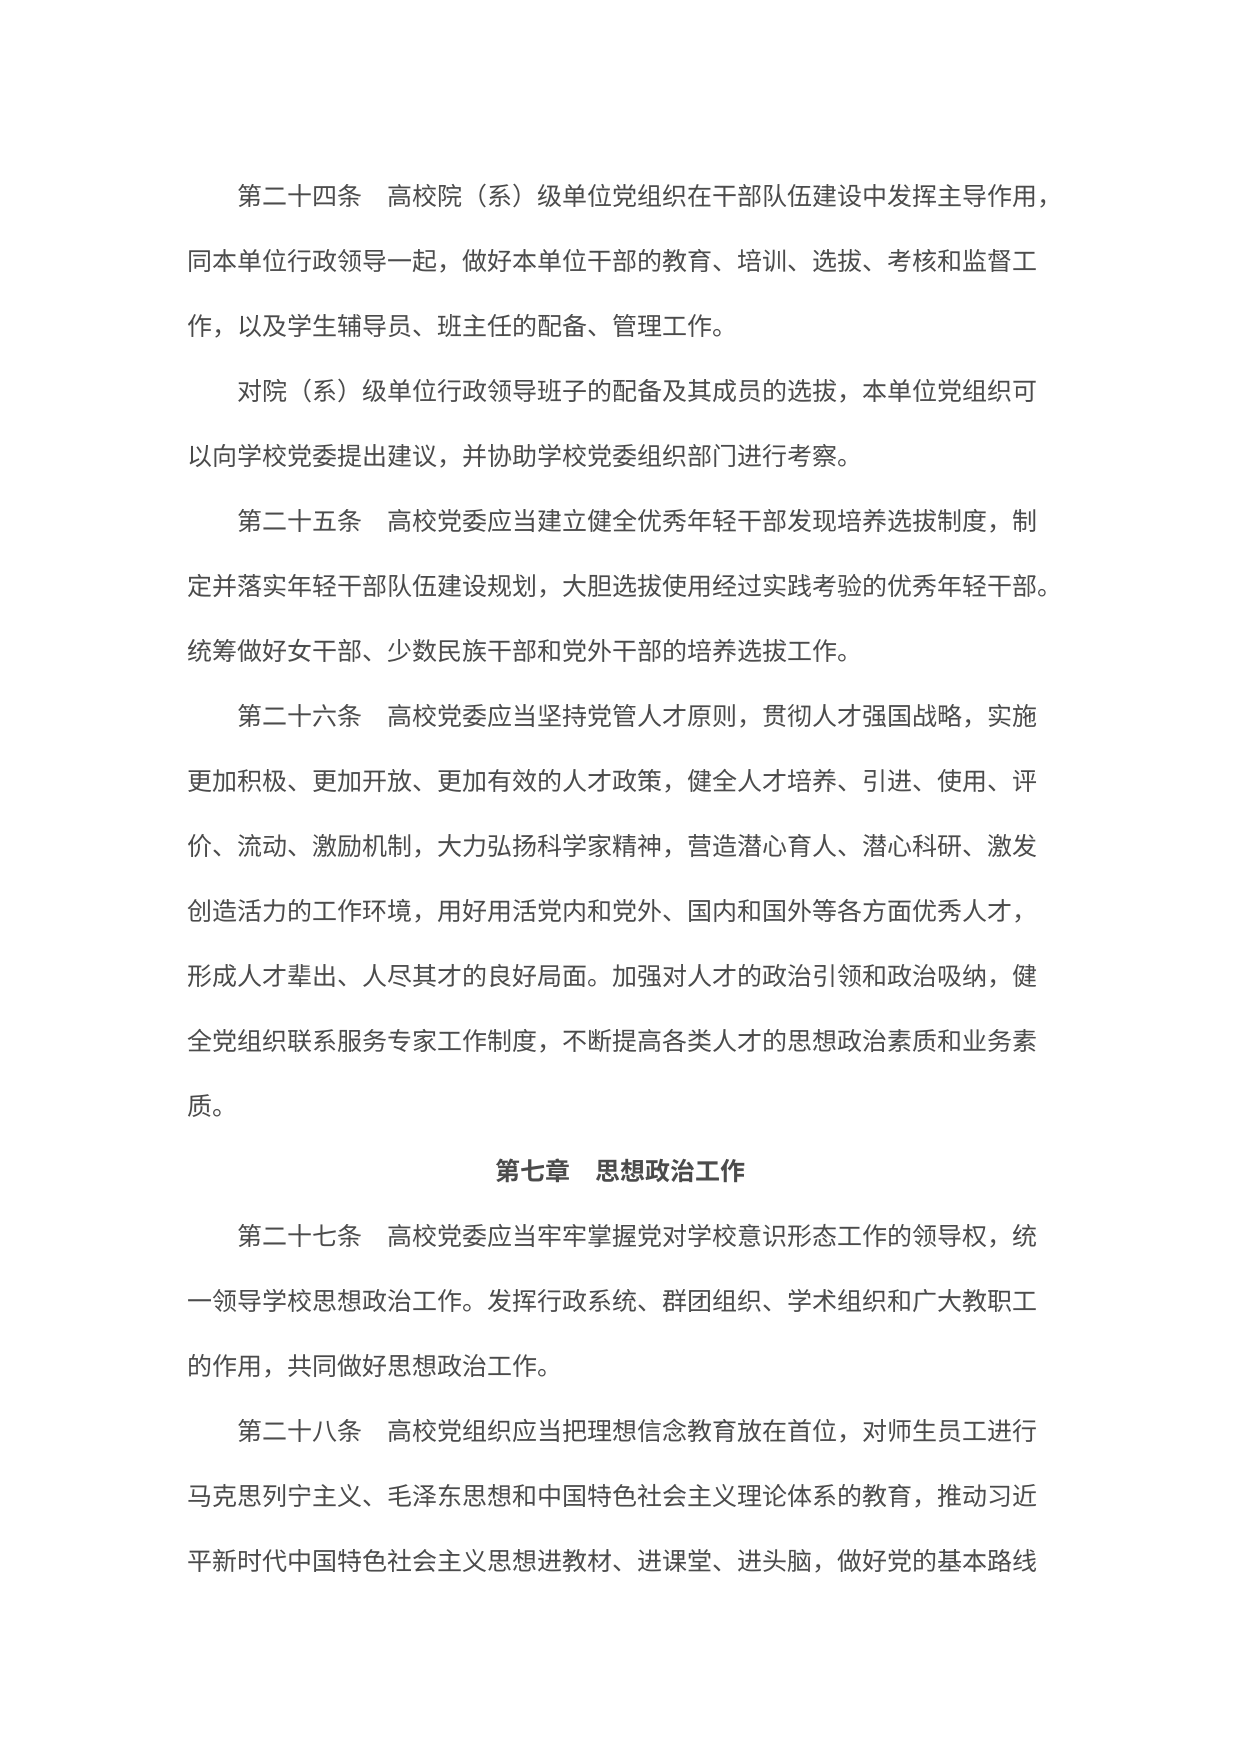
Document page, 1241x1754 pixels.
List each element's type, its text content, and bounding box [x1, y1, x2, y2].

text 第二十五条 高校党委应当建立健全优秀年轻干部发现培养选拔制度，制定并落实年轻干部队伍建设规划，大胆选拔使用经过实践考验的优秀年轻干部。统筹做好女干部、少数民族干部和党外干部的培养选拔工作。 [187, 487, 1053, 682]
text 第二十七条 高校党委应当牢牢掌握党对学校意识形态工作的领导权，统一领导学校思想政治工作。发挥行政系统、群团组织、学术组织和广大教职工的作用，共同做好思想政治工作。 [187, 1202, 1053, 1397]
text 对院（系）级单位行政领导班子的配备及其成员的选拔，本单位党组织可以向学校党委提出建议，并协助学校党委组织部门进行考察。 [187, 357, 1053, 487]
text 第二十六条 高校党委应当坚持党管人才原则，贯彻人才强国战略，实施更加积极、更加开放、更加有效的人才政策，健全人才培养、引进、使用、评价、流动、激励机制，大力弘扬科学家精神，营造潜心育人、潜心科研、激发创造活力的工作环境，用好用活党内和党外、国内和国外等各方面优秀人才，形成人才辈出、人尽其才的良好局面。加强对人才的政治引领和政治吸纳，健全党组织联系服务专家工作制度，不断提高各类人才的思想政治素质和业务素质。 [187, 682, 1053, 1137]
text 第二十四条 高校院（系）级单位党组织在干部队伍建设中发挥主导作用，同本单位行政领导一起，做好本单位干部的教育、培训、选拔、考核和监督工作，以及学生辅导员、班主任的配备、管理工作。 [187, 162, 1053, 357]
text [187, 1397, 1053, 1592]
text 第七章 思想政治工作 [187, 1137, 1053, 1202]
